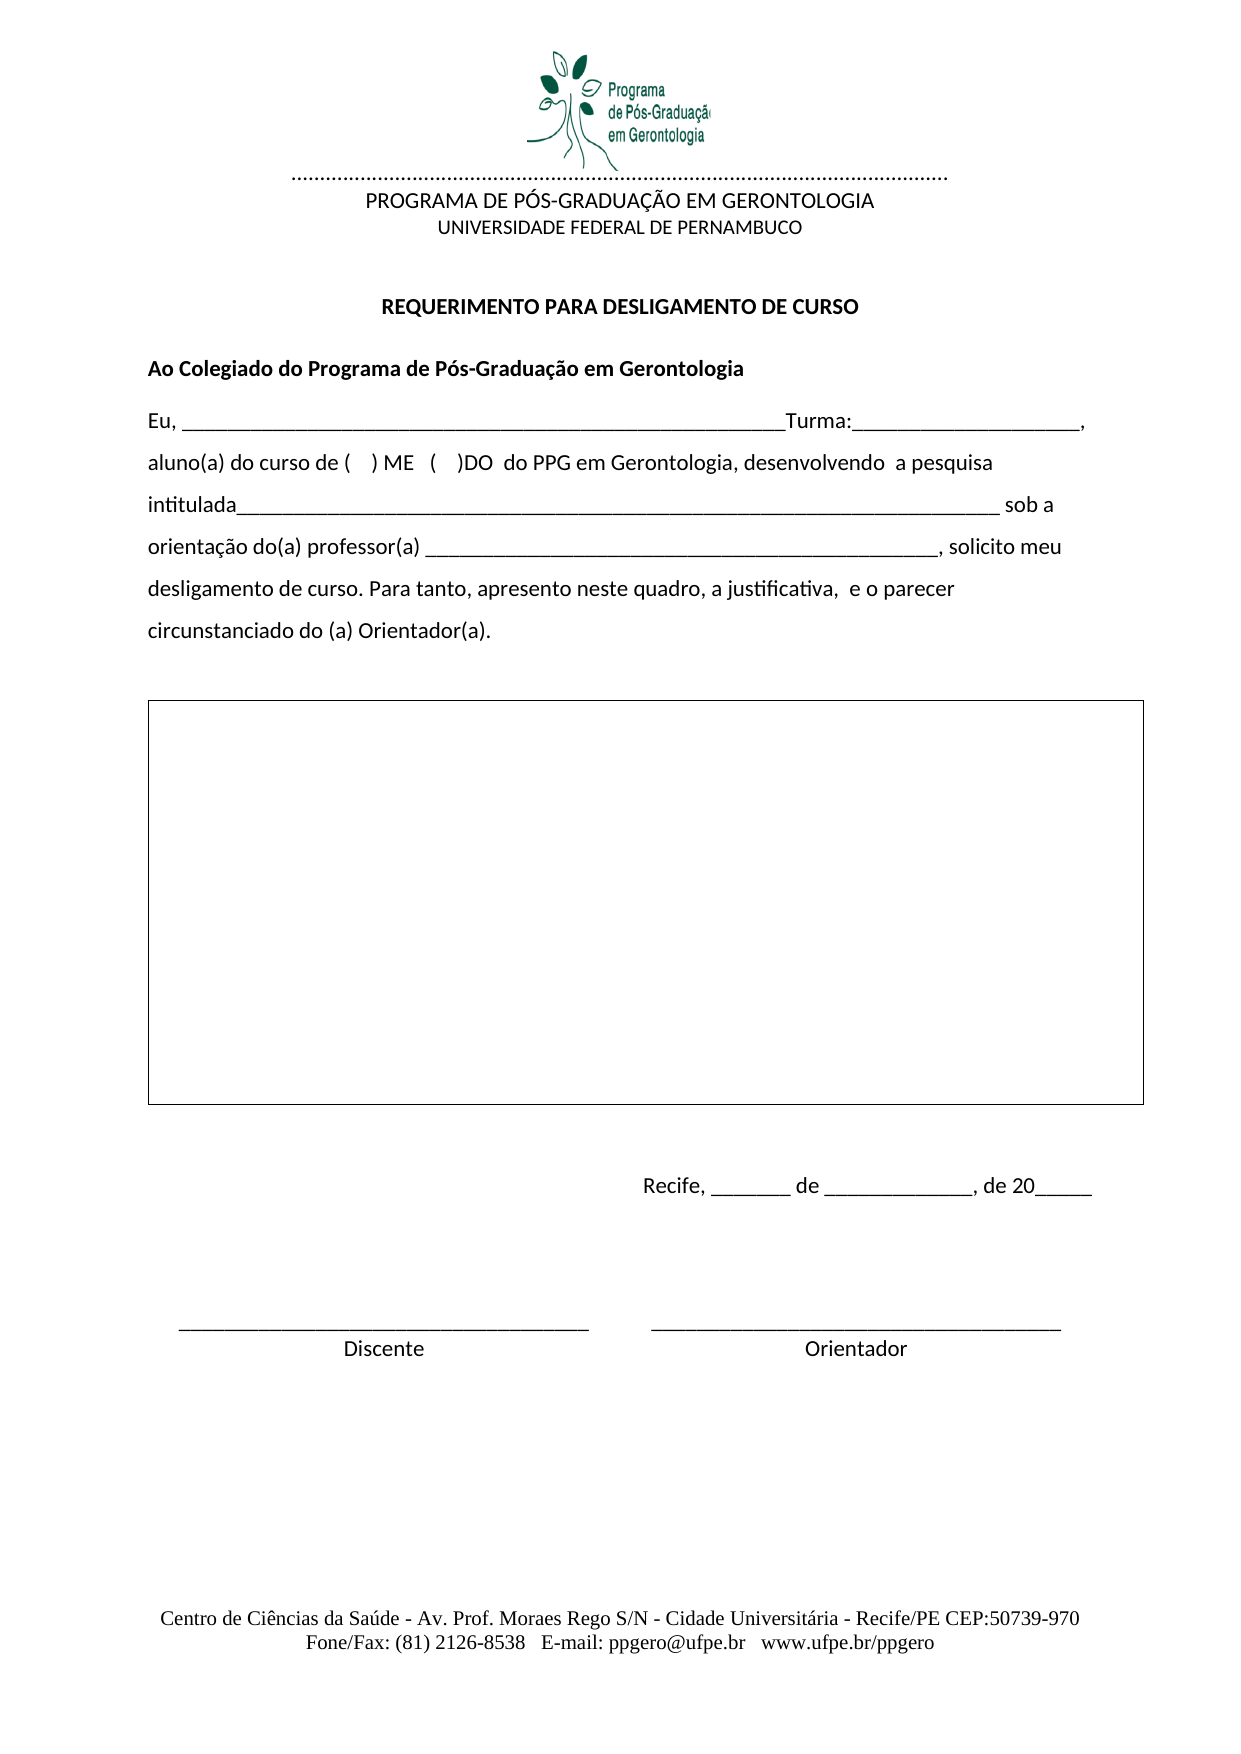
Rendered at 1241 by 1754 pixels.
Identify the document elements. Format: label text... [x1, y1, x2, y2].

text Eu, _____________________________________________________Turma:____________________, aluno(a) do curso de ( ) ME ( )DO do PPG em Gerontologia, desenvolvendo a pesquisa intitulada___________________________________________________________________ sob a orientação do(a) professor(a) _____________________________________________, solicito meu desligamento de curso. Para tanto, apresento neste quadro, a justificativa, e o parecer circunstanciado do (a) Orientador(a). [148, 406, 1092, 644]
text Recife, _______ de _____________, de 20_____ [148, 1172, 1092, 1200]
table_header ____________________________________ Discente [148, 1278, 620, 1362]
table_header [149, 701, 1143, 1104]
text REQUERIMENTO PARA DESLIGAMENTO DE CURSO [148, 292, 1092, 320]
text Ao Colegiado do Programa de Pós-Graduação em Gerontologia [148, 354, 1092, 382]
table_header ____________________________________ Orientador [620, 1278, 1092, 1362]
picture [526, 51, 711, 170]
